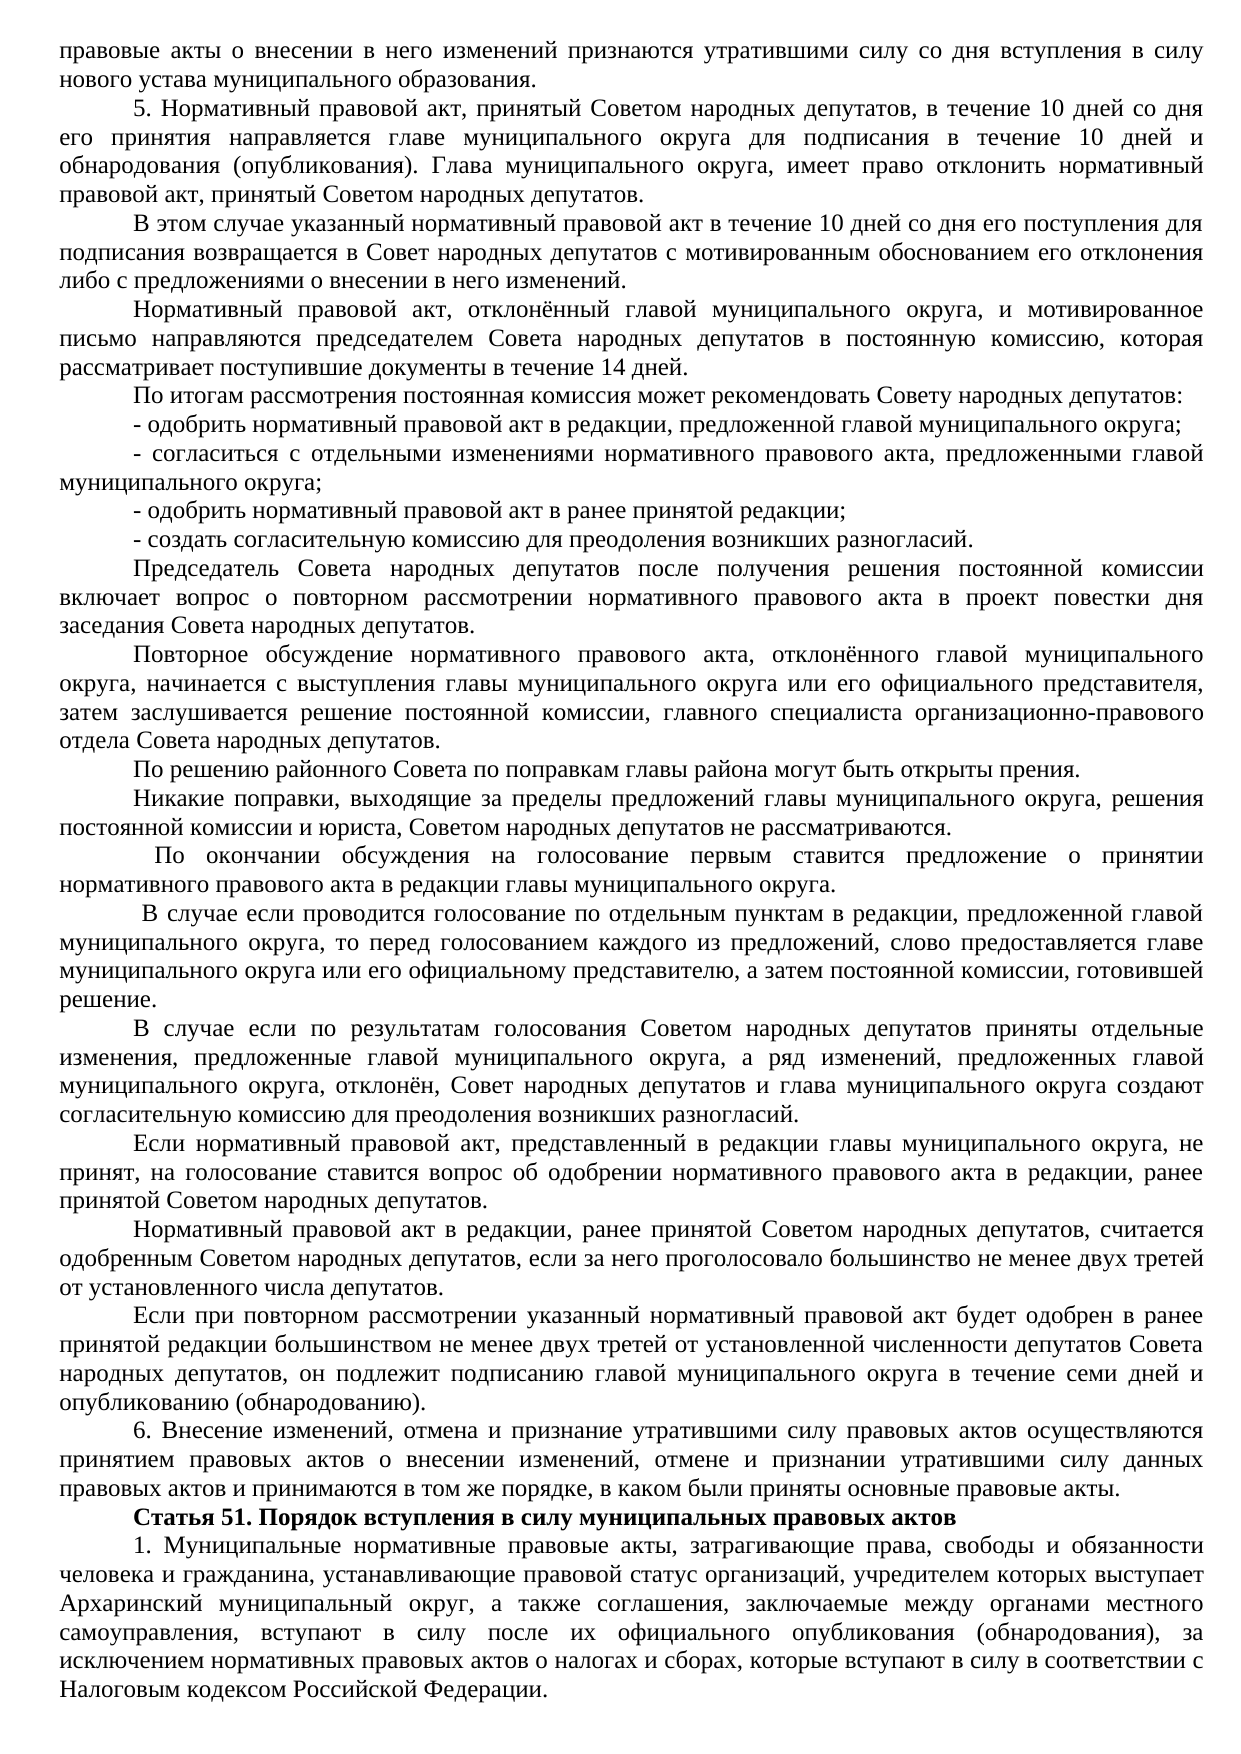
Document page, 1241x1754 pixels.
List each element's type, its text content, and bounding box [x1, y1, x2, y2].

text По решению районного Совета по поправкам главы района могут быть открыты прения. [59, 754, 1205, 783]
text Председатель Совета народных депутатов после получения решения постоянной комиссии включает вопрос о повторном рассмотрении нормативного правового акта в проект повестки дня заседания Совета народных депутатов. [59, 553, 1205, 639]
text Статья 51. Порядок вступления в силу муниципальных правовых актов [59, 1502, 1205, 1530]
text В случае если по результатам голосования Советом народных депутатов приняты отдельные изменения, предложенные главой муниципального округа, а ряд изменений, предложенных главой муниципального округа, отклонён, Совет народных депутатов и глава муниципального округа создают согласительную комиссию для преодоления возникших разногласий. [59, 1013, 1205, 1128]
text 1. Муниципальные нормативные правовые акты, затрагивающие права, свободы и обязанности человека и гражданина, устанавливающие правовой статус организаций, учредителем которых выступает Архаринский муниципальный округ, а также соглашения, заключаемые между органами местного самоуправления, вступают в силу после их официального опубликования (обнародования), за исключением нормативных правовых актов о налогах и сборах, которые вступают в силу в соответствии с Налоговым кодексом Российской Федерации. [59, 1530, 1205, 1703]
text - одобрить нормативный правовой акт в ранее принятой редакции; [59, 495, 1205, 524]
text Если нормативный правовой акт, представленный в редакции главы муниципального округа, не принят, на голосование ставится вопрос об одобрении нормативного правового акта в редакции, ранее принятой Советом народных депутатов. [59, 1128, 1205, 1214]
text В этом случае указанный нормативный правовой акт в течение 10 дней со дня его поступления для подписания возвращается в Совет народных депутатов с мотивированным обоснованием его отклонения либо с предложениями о внесении в него изменений. [59, 208, 1205, 294]
text Повторное обсуждение нормативного правового акта, отклонённого главой муниципального округа, начинается с выступления главы муниципального округа или его официального представителя, затем заслушивается решение постоянной комиссии, главного специалиста организационно-правового отдела Совета народных депутатов. [59, 639, 1205, 754]
text Никакие поправки, выходящие за пределы предложений главы муниципального округа, решения постоянной комиссии и юриста, Советом народных депутатов не рассматриваются. [59, 783, 1205, 840]
text В случае если проводится голосование по отдельным пунктам в редакции, предложенной главой муниципального округа, то перед голосованием каждого из предложений, слово предоставляется главе муниципального округа или его официальному представителю, а затем постоянной комиссии, готовившей решение. [59, 898, 1205, 1013]
text 5. Нормативный правовой акт, принятый Советом народных депутатов, в течение 10 дней со дня его принятия направляется главе муниципального округа для подписания в течение 10 дней и обнародования (опубликования). Глава муниципального округа, имеет право отклонить нормативный правовой акт, принятый Советом народных депутатов. [59, 93, 1205, 208]
text Нормативный правовой акт, отклонённый главой муниципального округа, и мотивированное письмо направляются председателем Совета народных депутатов в постоянную комиссию, которая рассматривает поступившие документы в течение 14 дней. [59, 294, 1205, 380]
text По окончании обсуждения на голосование первым ставится предложение о принятии нормативного правового акта в редакции главы муниципального округа. [59, 840, 1205, 898]
text 6. Внесение изменений, отмена и признание утратившими силу правовых актов осуществляются принятием правовых актов о внесении изменений, отмене и признании утратившими силу данных правовых актов и принимаются в том же порядке, в каком были приняты основные правовые акты. [59, 1415, 1205, 1502]
text - согласиться с отдельными изменениями нормативного правового акта, предложенными главой муниципального округа; [59, 438, 1205, 495]
text Если при повторном рассмотрении указанный нормативный правовой акт будет одобрен в ранее принятой редакции большинством не менее двух третей от установленной численности депутатов Совета народных депутатов, он подлежит подписанию главой муниципального округа в течение семи дней и опубликованию (обнародованию). [59, 1300, 1205, 1415]
text - создать согласительную комиссию для преодоления возникших разногласий. [59, 524, 1205, 553]
text По итогам рассмотрения постоянная комиссия может рекомендовать Совету народных депутатов: [59, 380, 1205, 409]
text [59, 35, 1205, 93]
text Нормативный правовой акт в редакции, ранее принятой Советом народных депутатов, считается одобренным Советом народных депутатов, если за него проголосовало большинство не менее двух третей от установленного числа депутатов. [59, 1214, 1205, 1300]
text - одобрить нормативный правовой акт в редакции, предложенной главой муниципального округа; [59, 409, 1205, 438]
